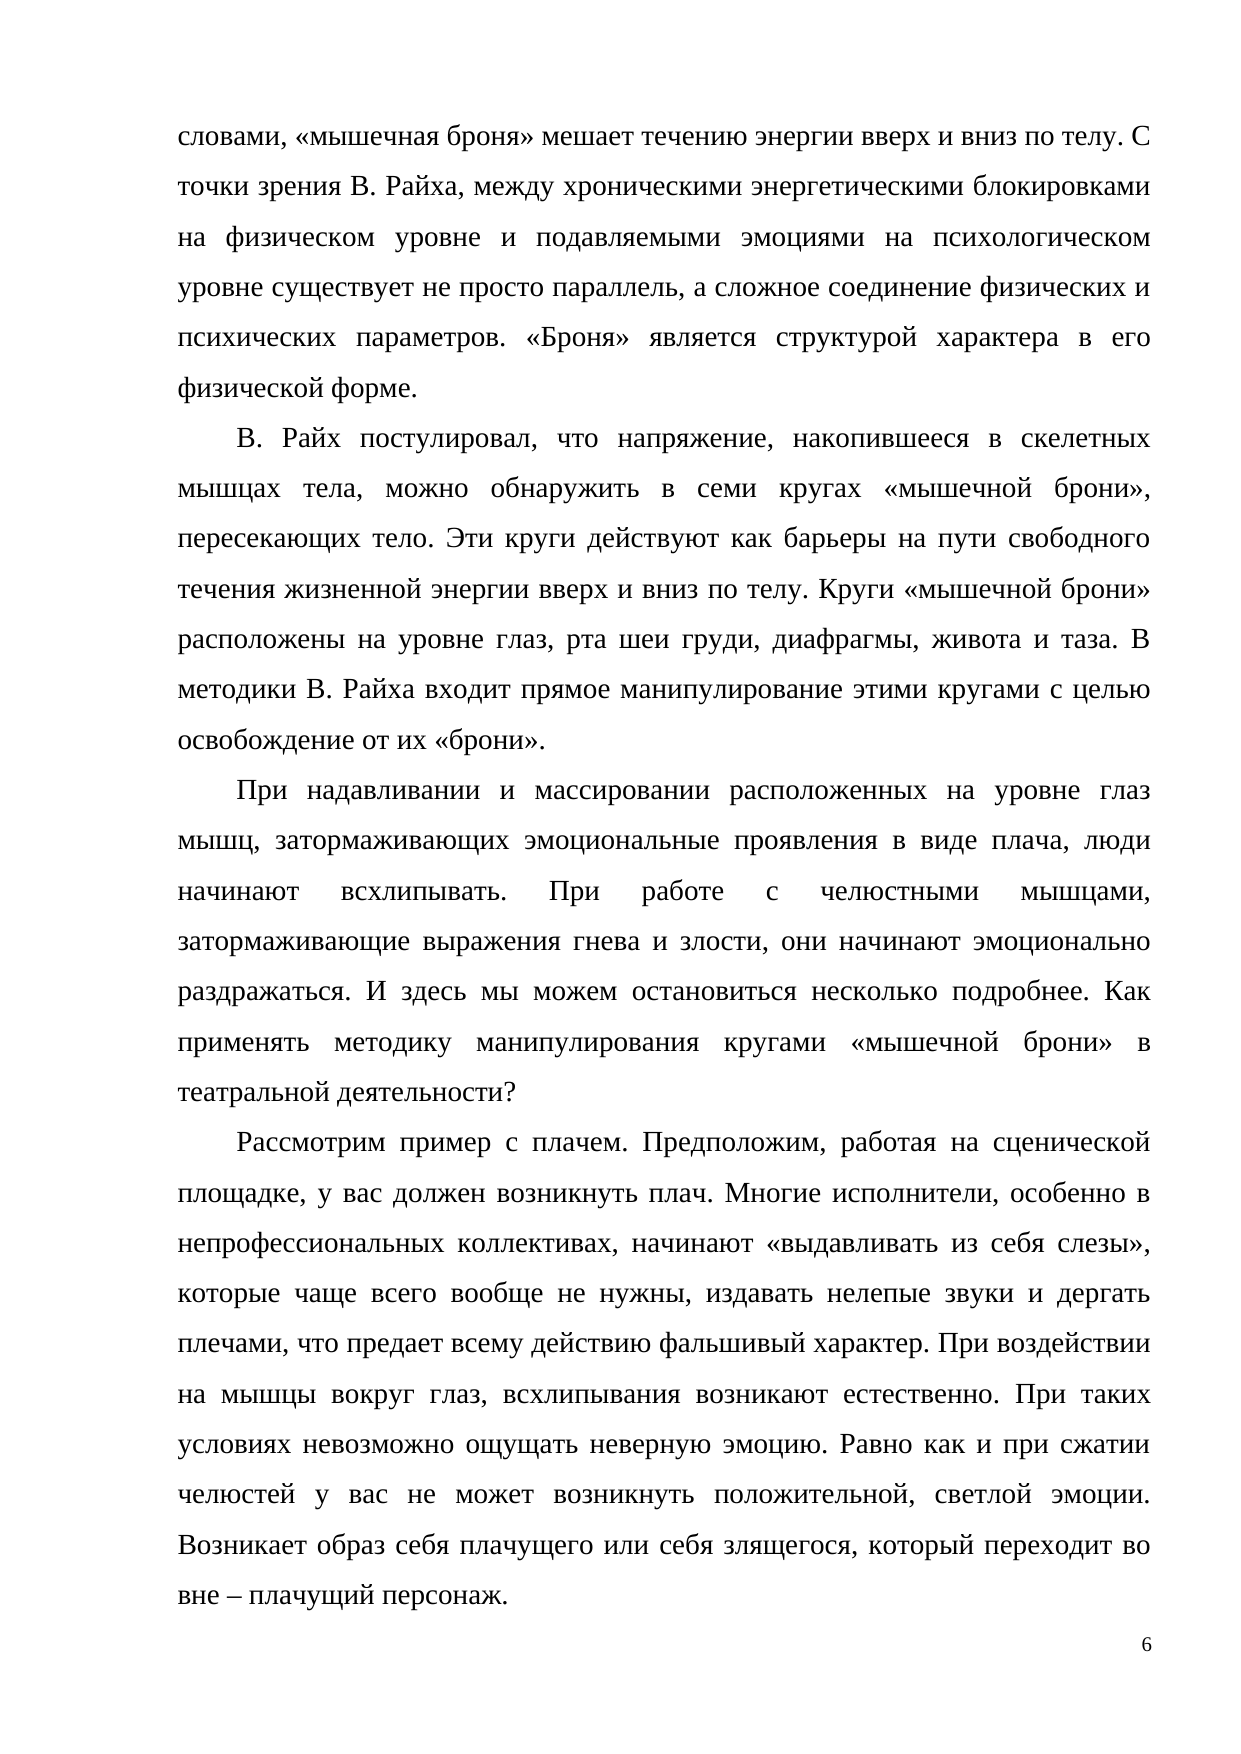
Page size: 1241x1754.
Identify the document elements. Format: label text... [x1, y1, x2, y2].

text В. Райх постулировал, что напряжение, накопившееся в скелетных мышцах тела, можно обнаружить в семи кругах «мышечной брони», пересекающих тело. Эти круги действуют как барьеры на пути свободного течения жизненной энергии вверх и вниз по телу. Круги «мышечной брони» расположены на уровне глаз, рта шеи груди, диафрагмы, живота и таза. В методики В. Райха входит прямое манипулирование этими кругами с целью освобождение от их «брони». [177, 420, 1152, 755]
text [177, 118, 1152, 403]
text При надавливании и массировании расположенных на уровне глаз мышц, затормаживающих эмоциональные проявления в виде плача, люди начинают всхлипывать. При работе с челюстными мышцами, затормаживающие выражения гнева и злости, они начинают эмоционально раздражаться. И здесь мы можем остановиться несколько подробнее. Как применять методику манипулирования кругами «мышечной брони» в театральной деятельности? [177, 772, 1152, 1108]
text Рассмотрим пример с плачем. Предположим, работая на сценической площадке, у вас должен возникнуть плач. Многие исполнители, особенно в непрофессиональных коллективах, начинают «выдавливать из себя слезы», которые чаще всего вообще не нужны, издавать нелепые звуки и дергать плечами, что предает всему действию фальшивый характер. При воздействии на мышцы вокруг глаз, всхлипывания возникают естественно. При таких условиях невозможно ощущать неверную эмоцию. Равно как и при сжатии челюстей у вас не может возникнуть положительной, светлой эмоции. Возникает образ себя плачущего или себя злящегося, который переходит во вне – плачущий персонаж. [177, 1124, 1152, 1611]
